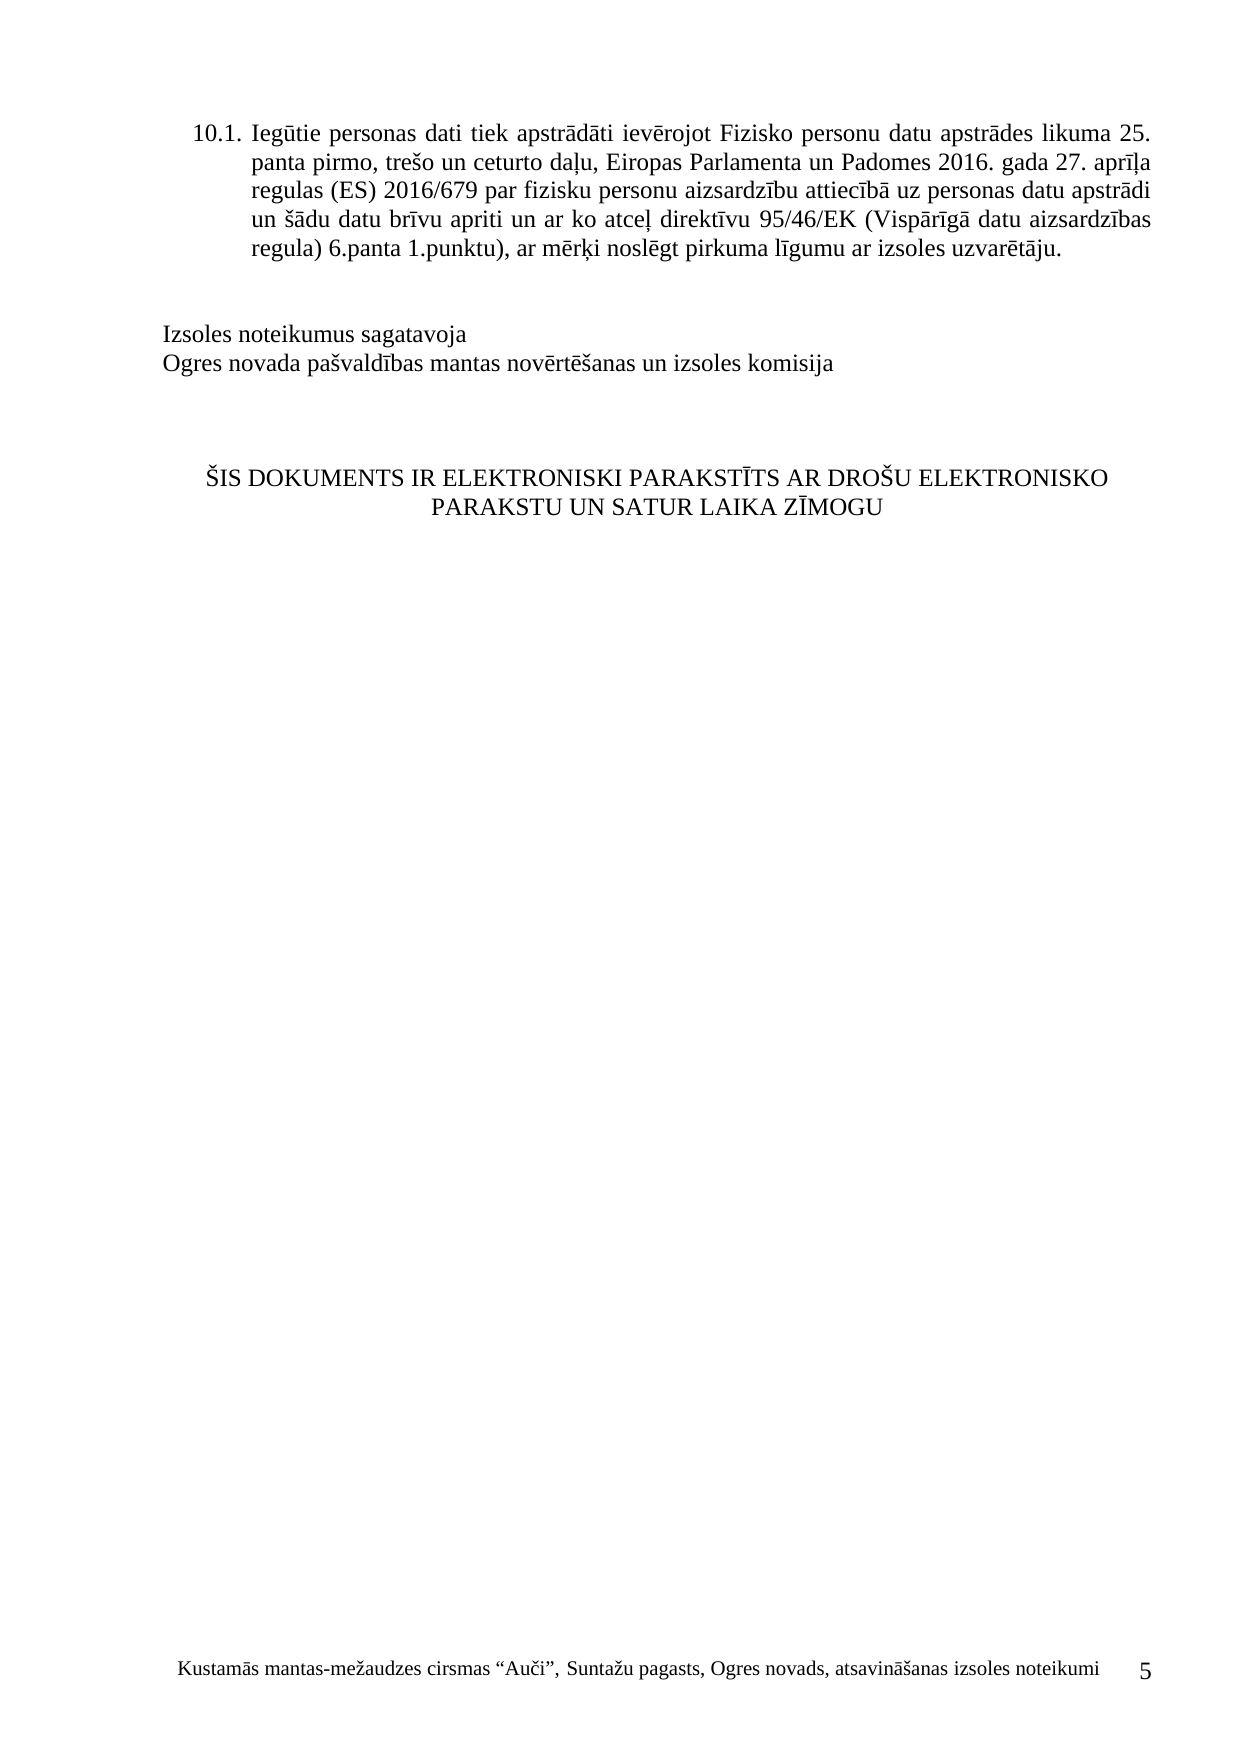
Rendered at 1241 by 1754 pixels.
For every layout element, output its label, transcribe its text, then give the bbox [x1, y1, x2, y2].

list Iegūtie personas dati tiek apstrādāti ievērojot Fizisko personu datu apstrādes likuma 25. panta pirmo, trešo un ceturto daļu, Eiropas Parlamenta un Padomes 2016. gada 27. aprīļa regulas (ES) 2016/679 par fizisku personu aizsardzību attiecībā uz personas datu apstrādi un šādu datu brīvu apriti un ar ko atceļ direktīvu 95/46/EK (Vispārīgā datu aizsardzības regula) 6.panta 1.punktu), ar mērķi noslēgt pirkuma līgumu ar izsoles uzvarētāju. [192, 118, 1152, 262]
text Izsoles noteikumus sagatavoja [162, 319, 1152, 348]
text Ogres novada pašvaldības mantas novērtēšanas un izsoles komisija [162, 348, 1152, 377]
text ŠIS DOKUMENTS IR ELEKTRONISKI PARAKSTĪTS AR DROŠU ELEKTRONISKO PARAKSTU UN SATUR LAIKA ZĪMOGU [162, 463, 1152, 521]
